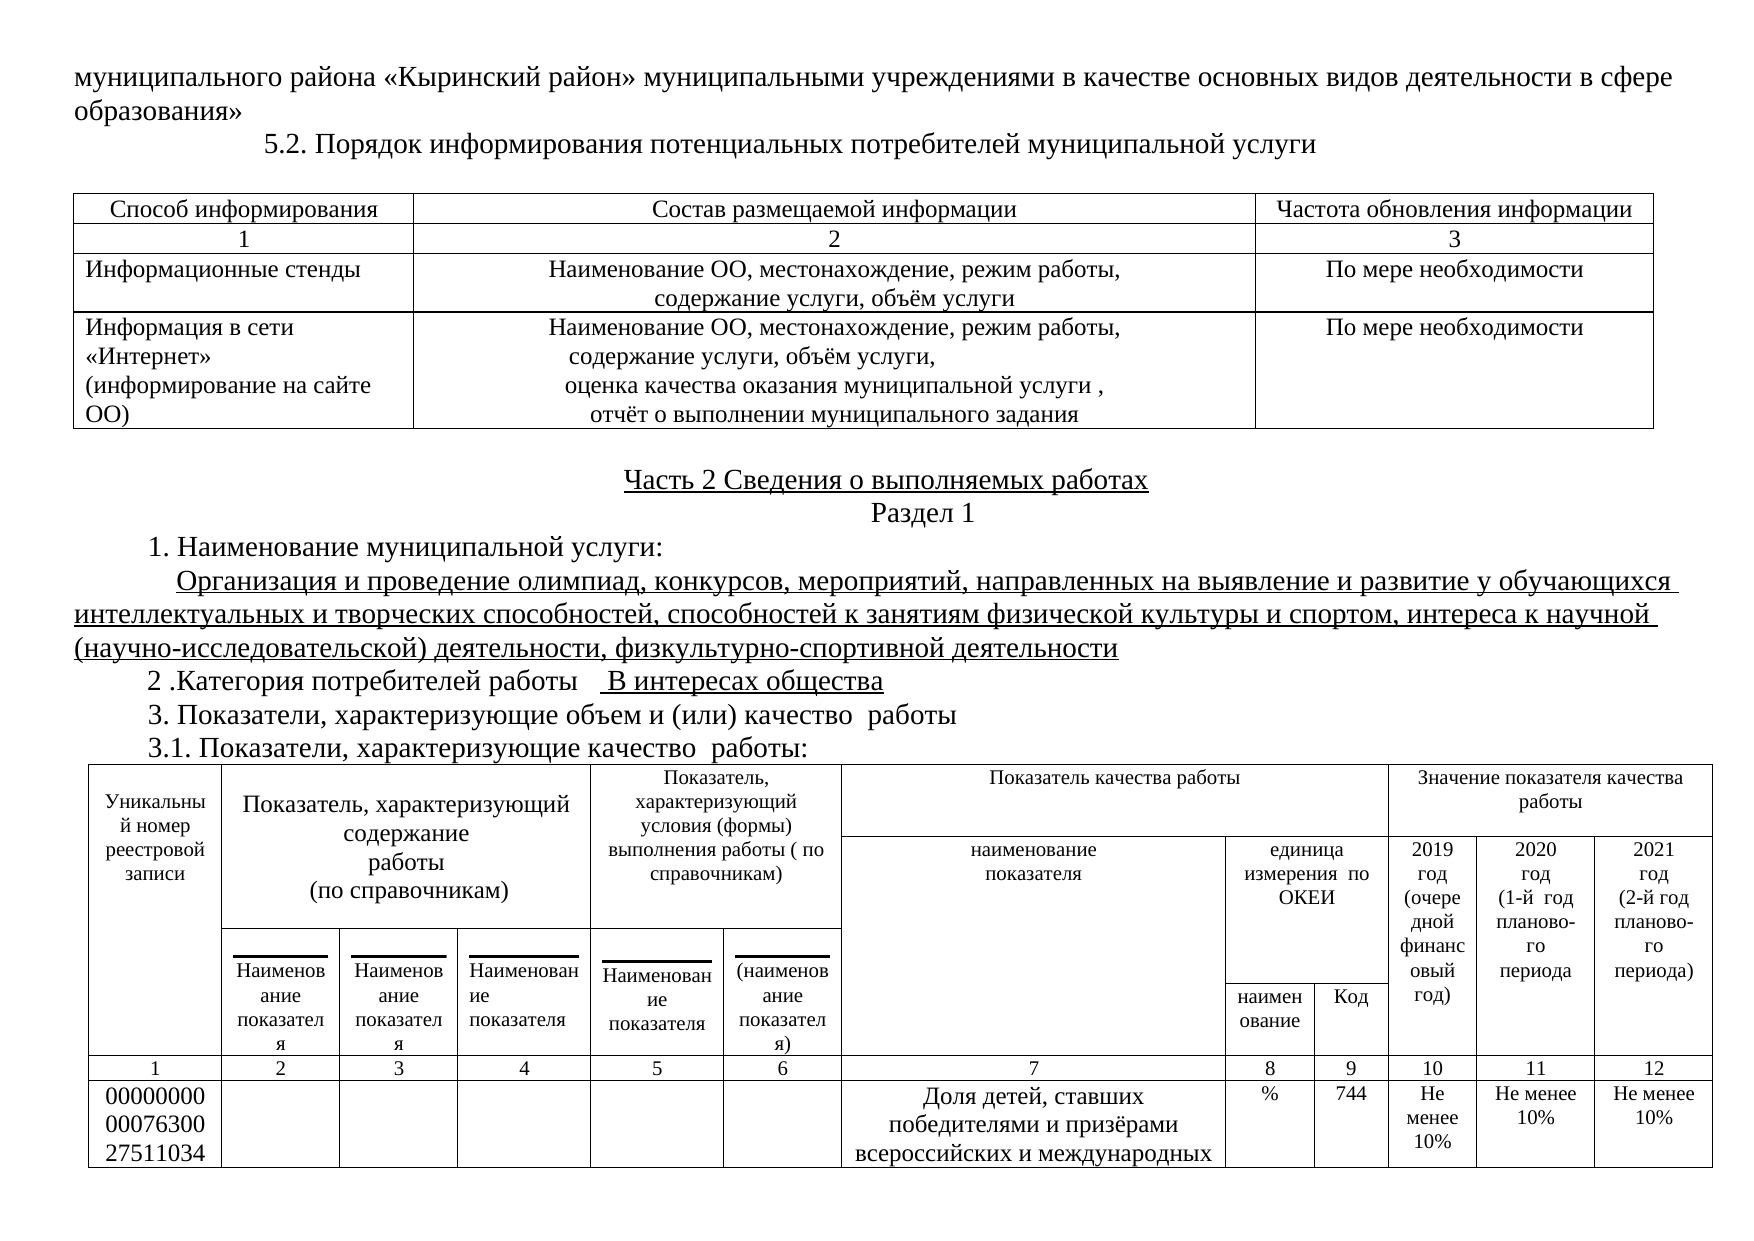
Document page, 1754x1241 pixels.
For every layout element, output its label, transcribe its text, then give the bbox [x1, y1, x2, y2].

table_cell наименование показателя [842, 837, 1225, 1055]
text Организация и проведение олимпиад, конкурсов, мероприятий, направленных на выявление и развитие у обучающихся интеллектуальных и творческих способностей, способностей к занятиям физической культуры и спортом, интереса к научной (научно-исследовательской) деятельности, физкультурно-спортивной деятельности [74, 563, 1698, 663]
table_cell 2 [222, 1056, 339, 1080]
table_header Показатель, характеризующий условия (формы) выполнения работы ( по справочникам) [591, 765, 841, 928]
text 3. Показатели, характеризующие объем и (или) качество работы [148, 697, 1698, 730]
table_cell 1 [74, 224, 413, 253]
table_cell Наименование показателя [458, 929, 590, 1055]
table_cell [222, 1081, 339, 1167]
table_header Состав размещаемой информации [414, 194, 1255, 223]
table_cell наименование [1226, 984, 1314, 1055]
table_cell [842, 1081, 1225, 1167]
table_header Уникальный номер реестровой записи [89, 765, 221, 1055]
table_cell 2019 год (очередной финансовый год) [1389, 837, 1476, 1055]
table_cell 4 [458, 1056, 590, 1080]
table_cell (наименование показателя) [724, 929, 841, 1055]
text 3.1. Показатели, характеризующие качество работы: [148, 730, 1698, 764]
table_cell Наименование ОО, местонахождение, режим работы, содержание услуги, объём услуги [414, 254, 1255, 311]
table_cell единица измерения по ОКЕИ [1226, 837, 1388, 983]
table_header Значение показателя качества работы [1389, 765, 1712, 836]
table_header Способ информирования [74, 194, 413, 223]
table_cell 2 [414, 224, 1255, 253]
table_cell Информационные стенды [74, 254, 413, 311]
table_cell Информация в сети «Интернет» (информирование на сайте ОО) [74, 313, 413, 427]
table_cell 8 [1226, 1056, 1314, 1080]
table_cell [591, 1081, 723, 1167]
table_cell 7 [842, 1056, 1225, 1080]
table_cell 3 [340, 1056, 457, 1080]
table_header Частота обновления информации [1256, 194, 1653, 223]
table_cell Наименование показателя [222, 929, 339, 1055]
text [74, 59, 1698, 126]
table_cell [89, 1081, 221, 1167]
table_cell 10 [1389, 1056, 1476, 1080]
table_cell Наименование показателя [591, 929, 723, 1055]
table_cell 744 [1315, 1081, 1388, 1167]
table_cell 5 [591, 1056, 723, 1080]
text Раздел 1 [148, 496, 1698, 529]
table_cell 11 [1477, 1056, 1594, 1080]
table_cell % [1226, 1081, 1314, 1167]
text 1. Наименование муниципальной услуги: [148, 529, 1698, 563]
table_cell 1 [89, 1056, 221, 1080]
table_cell Наименование ОО, местонахождение, режим работы, содержание услуги, объём услуги, оценка качества оказания муниципальной услуги , отчёт о выполнении муниципального задания [414, 313, 1255, 427]
table_cell 6 [724, 1056, 841, 1080]
table_cell 9 [1315, 1056, 1388, 1080]
table_cell 2021 год (2-й год планово-го периода) [1595, 837, 1712, 1055]
text 5.2. Порядок информирования потенциальных потребителей муниципальной услуги [74, 126, 1698, 160]
text Часть 2 Сведения о выполняемых работах [74, 462, 1698, 496]
table_cell 2020 год (1-й год планово-го периода [1477, 837, 1594, 1055]
table_cell По мере необходимости [1256, 254, 1653, 311]
table_cell [340, 1081, 457, 1167]
table_cell Не менее 10% [1477, 1081, 1594, 1167]
table_cell Не менее 10% [1389, 1081, 1476, 1167]
table_cell 12 [1595, 1056, 1712, 1080]
table_header Показатель, характеризующий содержание работы (по справочникам) [222, 765, 590, 928]
table_cell 3 [1256, 224, 1653, 253]
table_header Показатель качества работы [842, 765, 1388, 836]
text 2 .Категория потребителей работы В интересах общества [74, 663, 1698, 697]
table_cell Не менее 10% [1595, 1081, 1712, 1167]
table_cell Наименование показателя [340, 929, 457, 1055]
table_cell [458, 1081, 590, 1167]
table_cell По мере необходимости [1256, 313, 1653, 427]
table_cell [724, 1081, 841, 1167]
table_cell Код [1315, 984, 1388, 1055]
